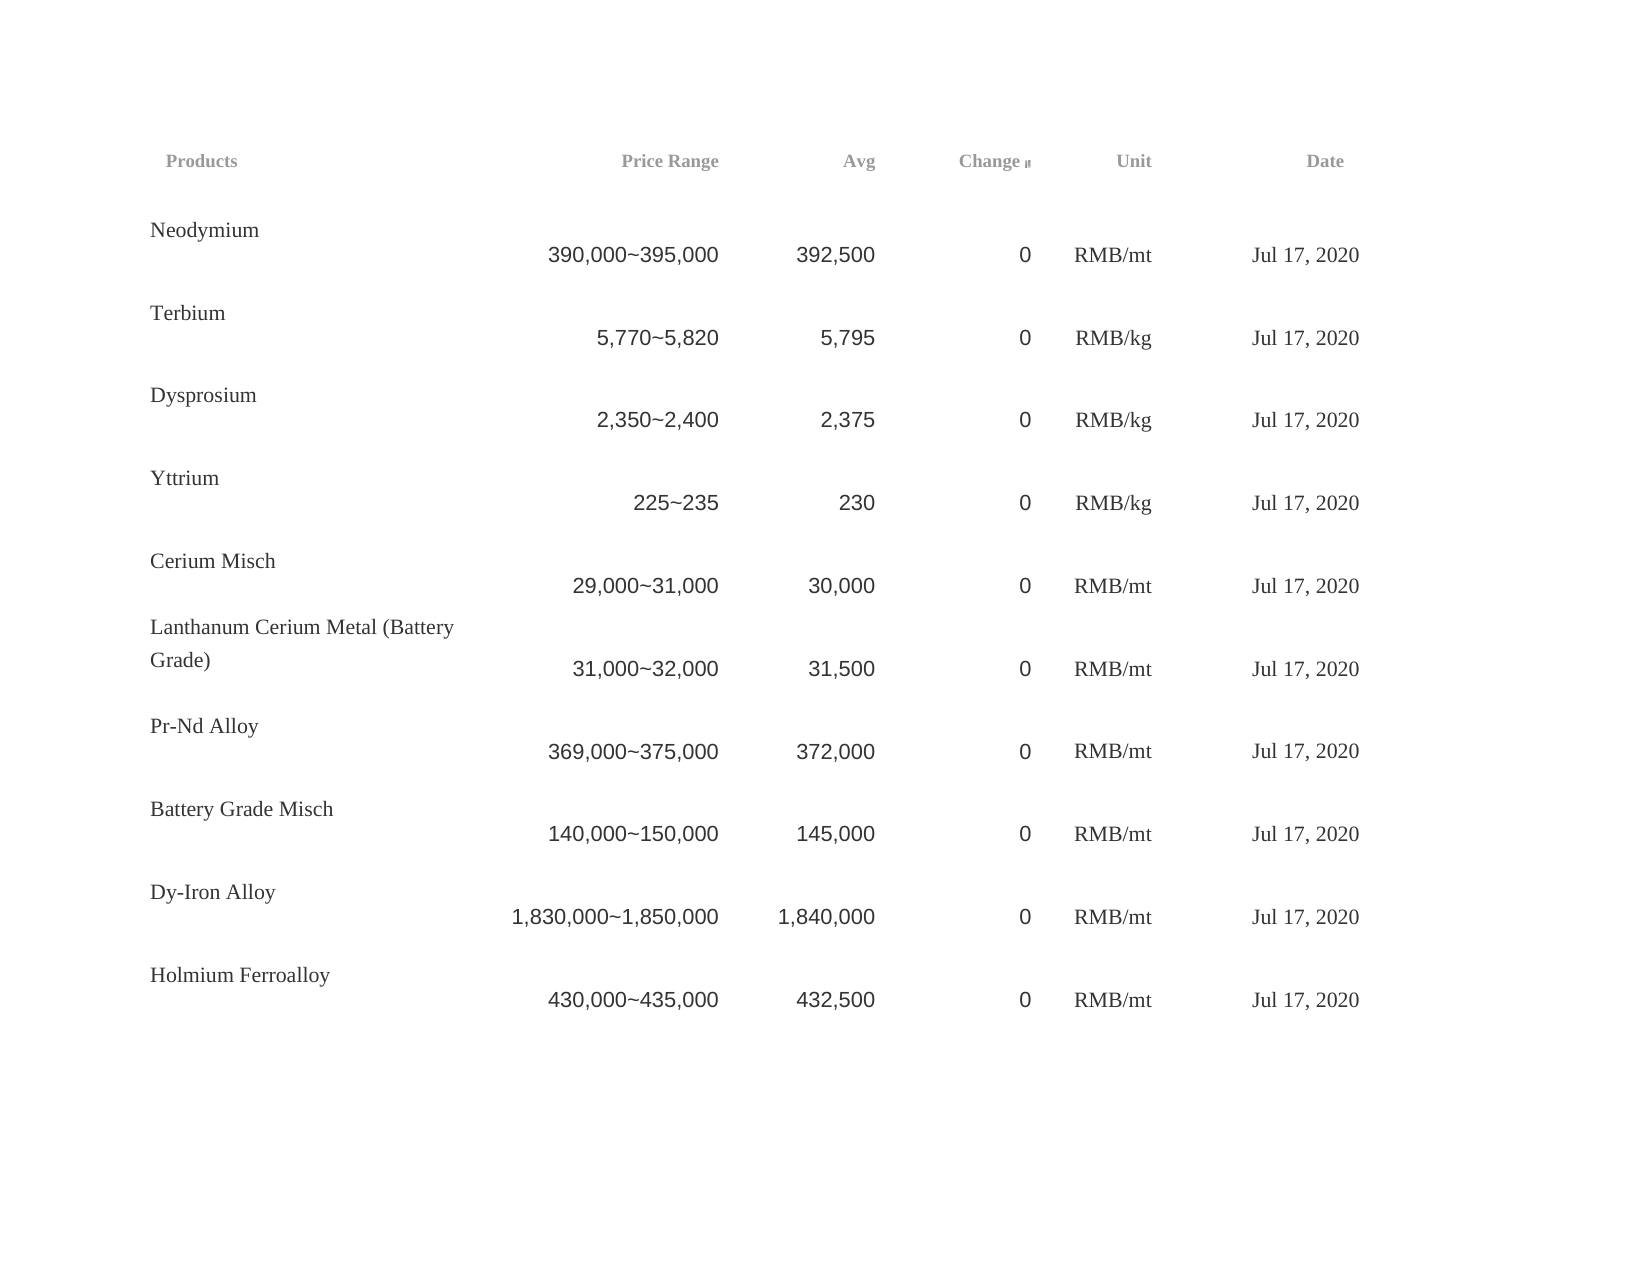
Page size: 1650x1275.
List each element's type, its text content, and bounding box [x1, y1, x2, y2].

table_cell RMB/mt [1070, 764, 1191, 847]
table_cell 5,795 [758, 267, 914, 350]
table_cell RMB/mt [1070, 184, 1191, 267]
table_cell 29,000~31,000 [511, 515, 758, 598]
table_header Products [150, 150, 511, 184]
table_cell 30,000 [758, 515, 914, 598]
table_cell 225~235 [511, 432, 758, 515]
table_cell RMB/mt [1070, 929, 1191, 1028]
table_cell Jul 17, 2020 [1191, 764, 1359, 847]
table_cell 390,000~395,000 [511, 184, 758, 267]
table_cell 0 [914, 267, 1070, 350]
table_cell 372,000 [758, 681, 914, 764]
table_cell Dysprosium [150, 350, 511, 432]
table_header Unit [1070, 150, 1191, 184]
table_cell 0 [914, 432, 1070, 515]
table_cell Lanthanum Cerium Metal (Battery Grade) [150, 598, 511, 681]
table_cell RMB/mt [1070, 515, 1191, 598]
table_cell RMB/kg [1070, 432, 1191, 515]
table_cell 0 [914, 350, 1070, 432]
table_cell Pr-Nd Alloy [150, 681, 511, 764]
table_cell RMB/mt [1070, 598, 1191, 681]
table_cell 2,350~2,400 [511, 350, 758, 432]
table_cell Jul 17, 2020 [1191, 432, 1359, 515]
table_cell 432,500 [758, 929, 914, 1028]
table_cell 369,000~375,000 [511, 681, 758, 764]
table_cell Jul 17, 2020 [1191, 929, 1359, 1028]
table_cell 145,000 [758, 764, 914, 847]
table_cell 1,830,000~1,850,000 [511, 847, 758, 929]
table_cell 0 [914, 681, 1070, 764]
table_cell Terbium [150, 267, 511, 350]
table_cell 140,000~150,000 [511, 764, 758, 847]
table_cell 0 [914, 847, 1070, 929]
table_cell 31,500 [758, 598, 914, 681]
table_cell Jul 17, 2020 [1191, 515, 1359, 598]
table_cell Yttrium [150, 432, 511, 515]
table_cell 430,000~435,000 [511, 929, 758, 1028]
table_cell Jul 17, 2020 [1191, 847, 1359, 929]
table_cell 2,375 [758, 350, 914, 432]
table_cell Jul 17, 2020 [1191, 681, 1359, 764]
table_cell Battery Grade Misch [150, 764, 511, 847]
table_cell 392,500 [758, 184, 914, 267]
table_cell 0 [914, 598, 1070, 681]
table_cell 0 [914, 764, 1070, 847]
table_header Change [914, 150, 1070, 184]
table_cell Cerium Misch [150, 515, 511, 598]
table_cell 5,770~5,820 [511, 267, 758, 350]
table_cell RMB/mt [1070, 847, 1191, 929]
table_header Avg [758, 150, 914, 184]
table_cell 0 [914, 929, 1070, 1028]
table_cell Dy-Iron Alloy [150, 847, 511, 929]
table_cell Jul 17, 2020 [1191, 267, 1359, 350]
table_header Date [1191, 150, 1359, 184]
table_cell 0 [914, 184, 1070, 267]
table_cell Holmium Ferroalloy [150, 929, 511, 1028]
table_header Price Range [511, 150, 758, 184]
table_cell Neodymium [150, 184, 511, 267]
table_cell Jul 17, 2020 [1191, 350, 1359, 432]
table_cell RMB/mt [1070, 681, 1191, 764]
table_cell Jul 17, 2020 [1191, 184, 1359, 267]
table_cell 0 [914, 515, 1070, 598]
table_cell RMB/kg [1070, 267, 1191, 350]
table_cell Jul 17, 2020 [1191, 598, 1359, 681]
table_cell 31,000~32,000 [511, 598, 758, 681]
table_cell 1,840,000 [758, 847, 914, 929]
table_cell 230 [758, 432, 914, 515]
table_cell RMB/kg [1070, 350, 1191, 432]
picture [1024, 160, 1032, 168]
